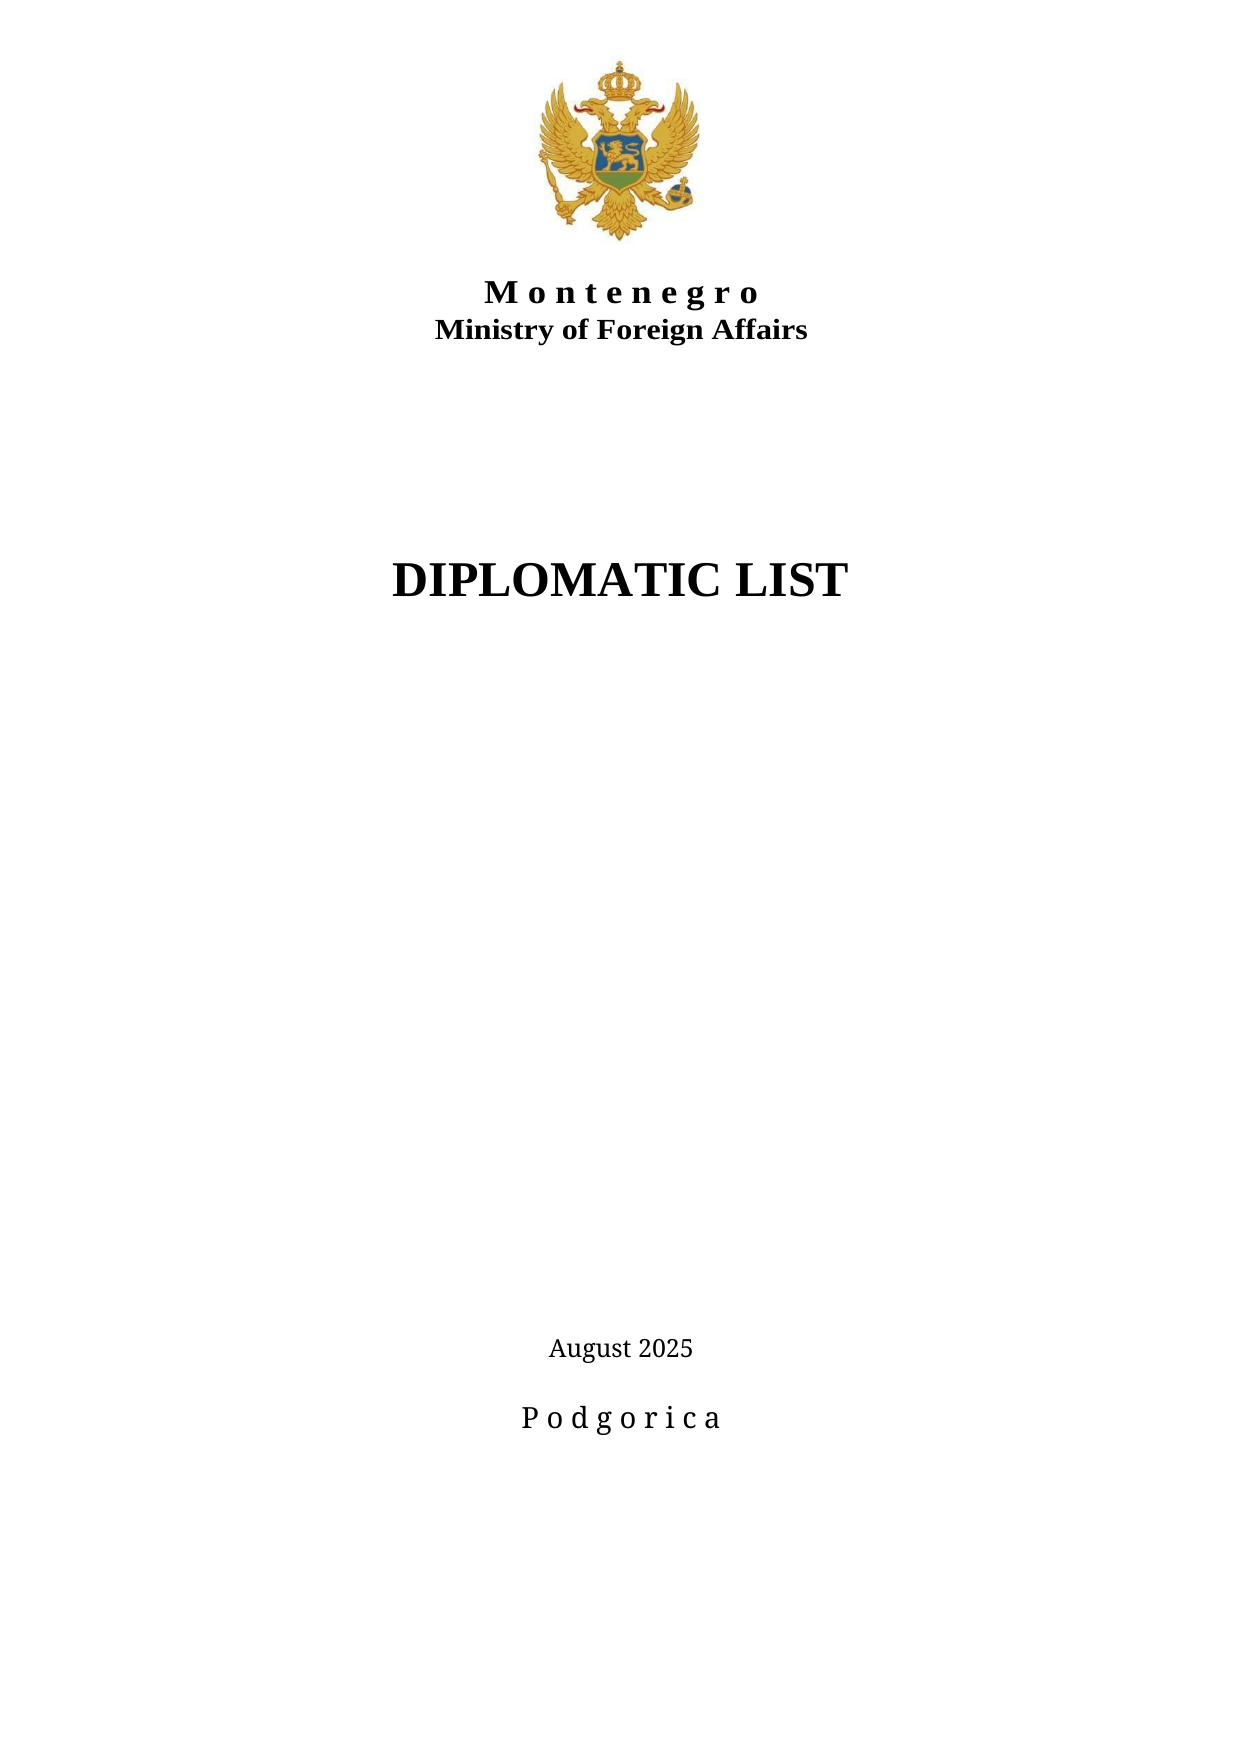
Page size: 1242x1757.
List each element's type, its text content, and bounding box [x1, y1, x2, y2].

text P o d g o r i c a [317, 1398, 924, 1437]
text August 2025 [317, 1330, 925, 1364]
title DIPLOMATIC LIST [317, 549, 924, 607]
subtitle Ministry of Foreign Affairs [317, 312, 924, 346]
picture [533, 56, 704, 244]
text M o n t e n e g r o [317, 272, 924, 310]
